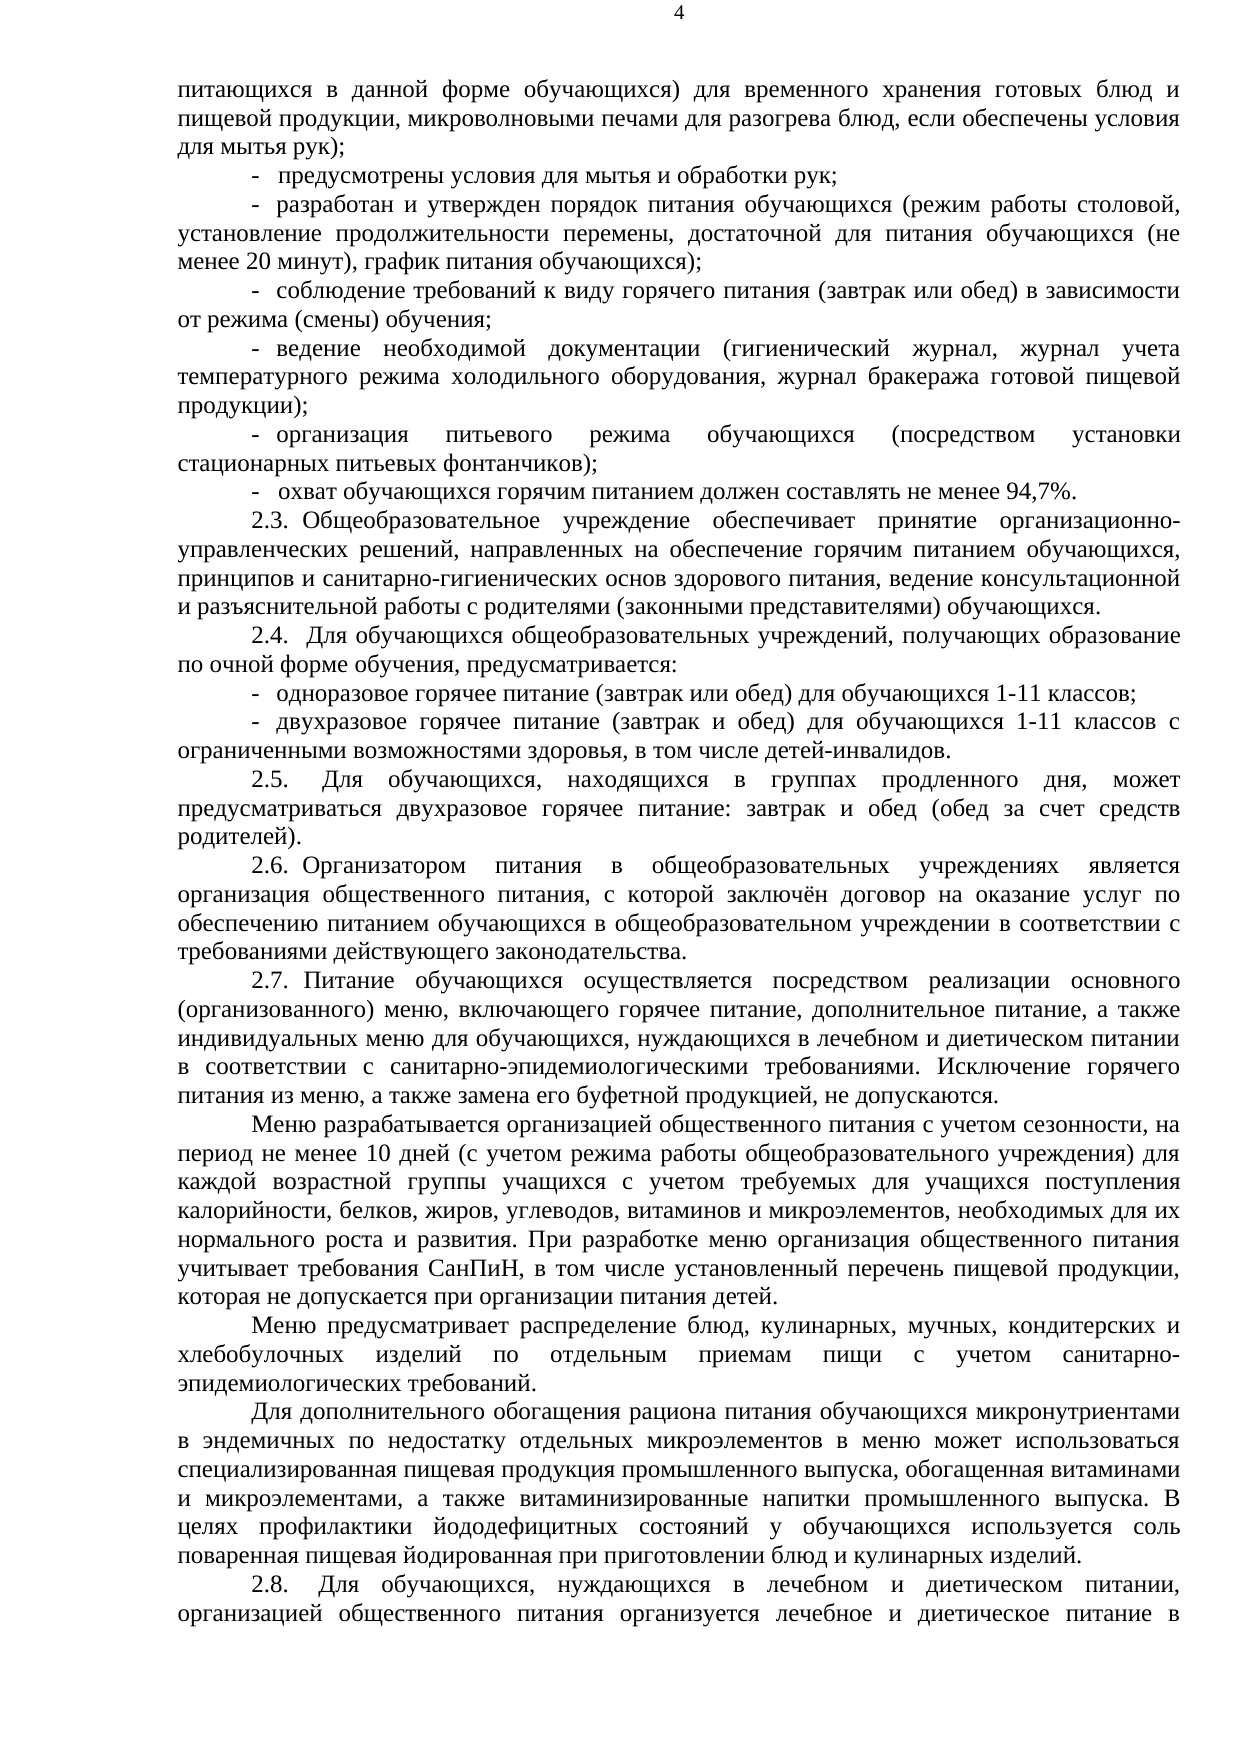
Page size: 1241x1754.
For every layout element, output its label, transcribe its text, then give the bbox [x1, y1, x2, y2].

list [177, 1569, 1181, 1626]
text Для дополнительного обогащения рациона питания обучающихся микронутриентами в эндемичных по недостатку отдельных микроэлементов в меню может использоваться специализированная пищевая продукция промышленного выпуска, обогащенная витаминами и микроэлементами, а также витаминизированные напитки промышленного выпуска. В целях профилактики йододефицитных состояний у обучающихся используется соль поваренная пищевая йодированная при приготовлении блюд и кулинарных изделий. [177, 1396, 1181, 1569]
text Меню предусматривает распределение блюд, кулинарных, мучных, кондитерских и хлебобулочных изделий по отдельным приемам пищи с учетом санитарно-эпидемиологических требований. [177, 1310, 1181, 1396]
list одноразовое горячее питание (завтрак или обед) для обучающихся 1-11 классов; [177, 678, 1181, 706]
list охват обучающихся горячим питанием должен составлять не менее 94,7%. [177, 476, 1181, 505]
list предусмотрены условия для мытья и обработки рук; [177, 160, 1181, 189]
list Для обучающихся, находящихся в группах продленного дня, может предусматриваться двухразовое горячее питание: завтрак и обед (обед за счет средств родителей). [177, 764, 1181, 850]
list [177, 74, 1181, 160]
list Общеобразовательное учреждение обеспечивает принятие организационно-управленческих решений, направленных на обеспечение горячим питанием обучающихся, принципов и санитарно-гигиенических основ здорового питания, ведение консультационной и разъяснительной работы с родителями (законными представителями) обучающихся. [177, 505, 1181, 620]
list соблюдение требований к виду горячего питания (завтрак или обед) в зависимости от режима (смены) обучения; [177, 275, 1181, 333]
list разработан и утвержден порядок питания обучающихся (режим работы столовой, установление продолжительности перемены, достаточной для питания обучающихся (не менее 20 минут), график питания обучающихся); [177, 189, 1181, 275]
list организация питьевого режима обучающихся (посредством установки стационарных питьевых фонтанчиков); [177, 419, 1181, 476]
text Меню разрабатывается организацией общественного питания с учетом сезонности, на период не менее 10 дней (с учетом режима работы общеобразовательного учреждения) для каждой возрастной группы учащихся с учетом требуемых для учащихся поступления калорийности, белков, жиров, углеводов, витаминов и микроэлементов, необходимых для их нормального роста и развития. При разработке меню организация общественного питания учитывает требования СанПиН, в том числе установленный перечень пищевой продукции, которая не допускается при организации питания детей. [177, 1109, 1181, 1310]
list ведение необходимой документации (гигиенический журнал, журнал учета температурного режима холодильного оборудования, журнал бракеража готовой пищевой продукции); [177, 333, 1181, 419]
list Питание обучающихся осуществляется посредством реализации основного (организованного) меню, включающего горячее питание, дополнительное питание, а также индивидуальных меню для обучающихся, нуждающихся в лечебном и диетическом питании в соответствии с санитарно-эпидемиологическими требованиями. Исключение горячего питания из меню, а также замена его буфетной продукцией, не допускаются. [177, 965, 1181, 1109]
list Организатором питания в общеобразовательных учреждениях является организация общественного питания, с которой заключён договор на оказание услуг по обеспечению питанием обучающихся в общеобразовательном учреждении в соответствии с требованиями действующего законодательства. [177, 850, 1181, 965]
list Для обучающихся общеобразовательных учреждений, получающих образование по очной форме обучения, предусматривается: [177, 620, 1181, 678]
list двухразовое горячее питание (завтрак и обед) для обучающихся 1-11 классов с ограниченными возможностями здоровья, в том числе детей-инвалидов. [177, 706, 1181, 764]
